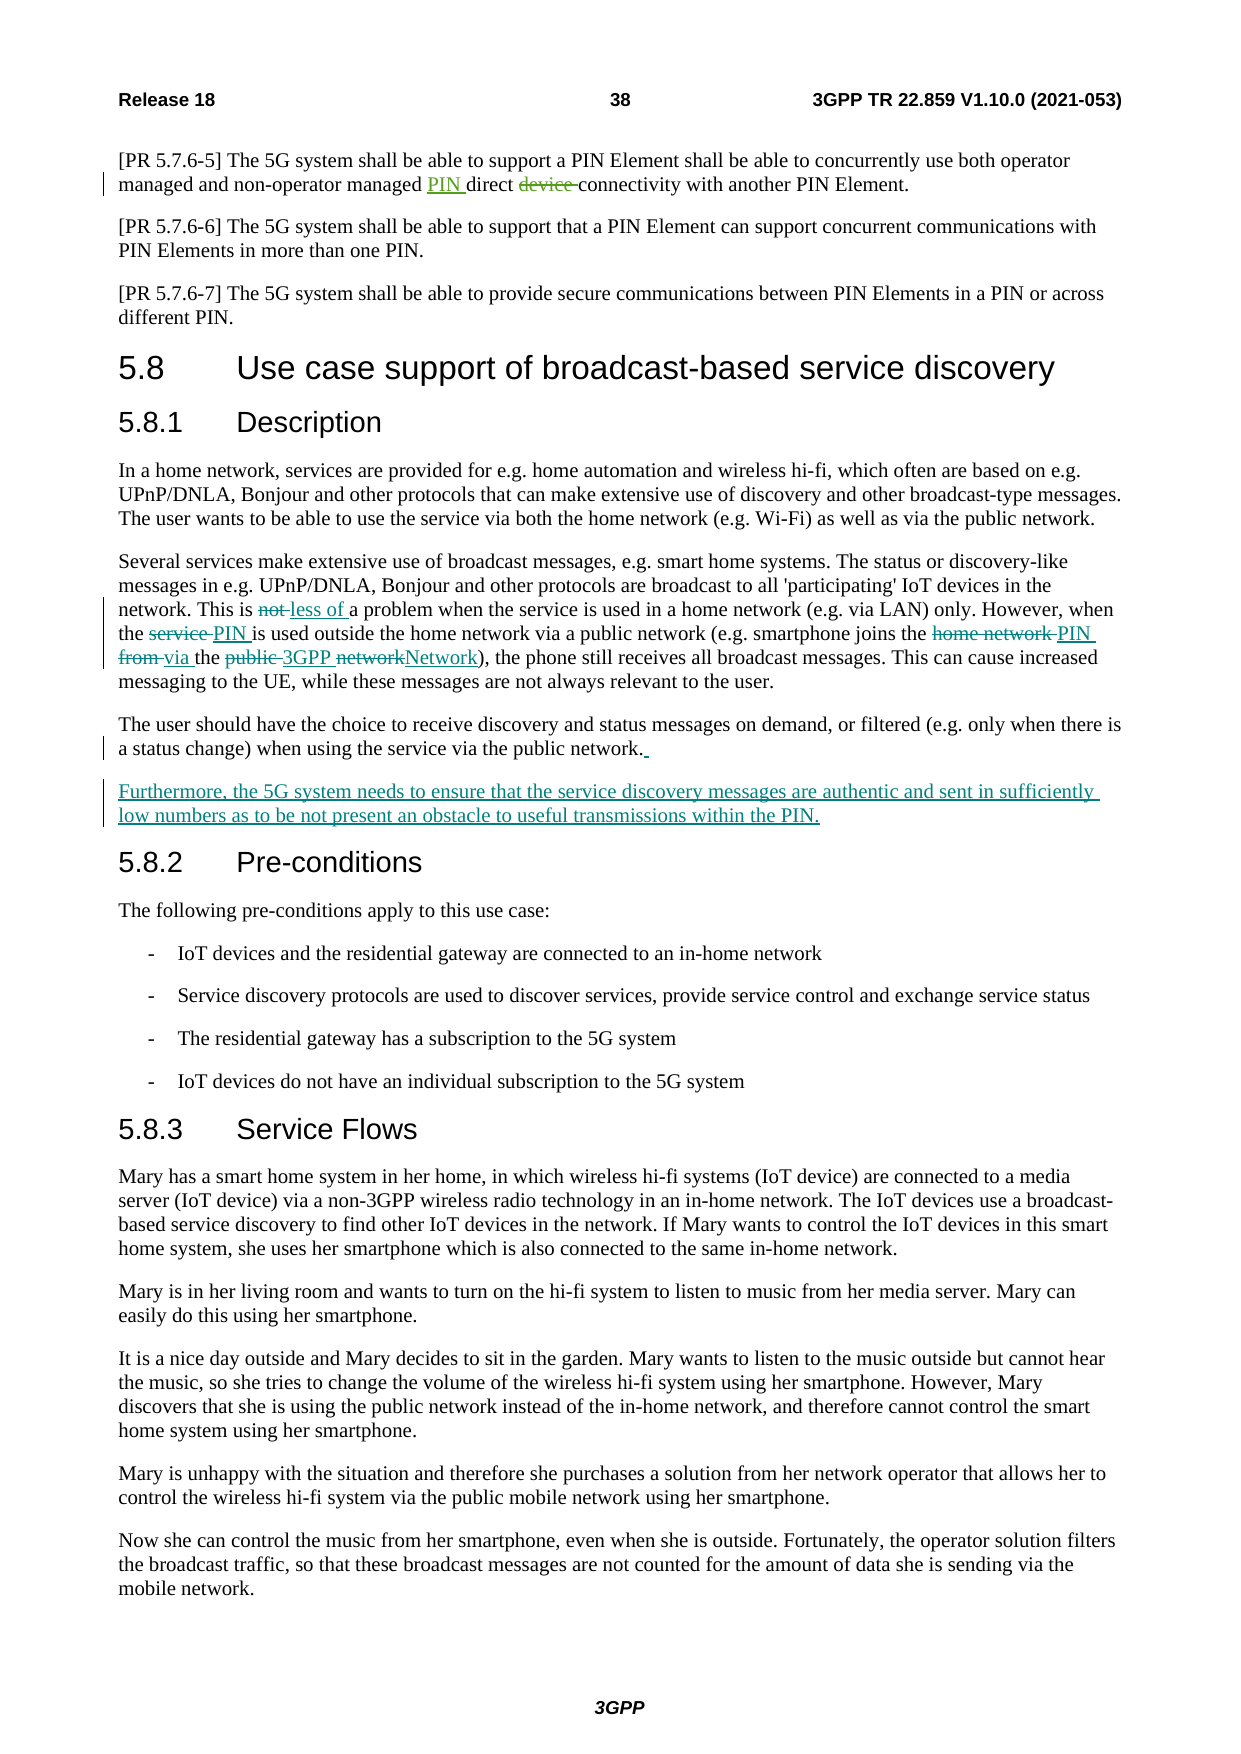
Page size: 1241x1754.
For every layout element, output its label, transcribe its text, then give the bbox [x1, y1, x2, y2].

text The following pre-conditions apply to this use case: [118, 898, 1122, 922]
subtitle 5.8 Use case support of broadcast-based service discovery [118, 348, 1122, 387]
text [PR 5.7.6-5] The 5G system shall be able to support a PIN Element shall be able to concurrently use both operator managed and non-operator managed direct connectivity with another PIN Element. [118, 147, 1122, 196]
text It is a nice day outside and Mary decides to sit in the garden. Mary wants to listen to the music outside but cannot hear the music, so she tries to change the volume of the wireless hi-fi system using her smartphone. However, Mary discovers that she is using the public network instead of the in-home network, and therefore cannot control the smart home system using her smartphone. [118, 1346, 1122, 1442]
text - IoT devices do not have an individual subscription to the 5G system [148, 1069, 1122, 1093]
subtitle 5.8.1 Description [118, 405, 1122, 439]
text [PR 5.7.6-6] The 5G system shall be able to support that a PIN Element can support concurrent communications with PIN Elements in more than one PIN. [118, 214, 1122, 262]
text - The residential gateway has a subscription to the 5G system [148, 1026, 1122, 1050]
subtitle 5.8.2 Pre-conditions [118, 845, 1122, 879]
text Mary has a smart home system in her home, in which wireless hi-fi systems (IoT device) are connected to a media server (IoT device) via a non-3GPP wireless radio technology in an in-home network. The IoT devices use a broadcast-based service discovery to find other IoT devices in the network. If Mary wants to control the IoT devices in this smart home system, she uses her smartphone which is also connected to the same in-home network. [118, 1164, 1122, 1260]
text - Service discovery protocols are used to discover services, provide service control and exchange service status [148, 983, 1122, 1007]
text Now she can control the music from her smartphone, even when she is outside. Fortunately, the operator solution filters the broadcast traffic, so that these broadcast messages are not counted for the amount of data she is sending via the mobile network. [118, 1528, 1122, 1600]
subtitle 5.8.3 Service Flows [118, 1112, 1122, 1145]
text - IoT devices and the residential gateway are connected to an in-home network [148, 941, 1122, 964]
text In a home network, services are provided for e.g. home automation and wireless hi-fi, which often are based on e.g. UPnP/DNLA, Bonjour and other protocols that can make extensive use of discovery and other broadcast-type messages. The user wants to be able to use the service via both the home network (e.g. Wi-Fi) as well as via the public network. [118, 458, 1122, 530]
text The user should have the choice to receive discovery and status messages on demand, or filtered (e.g. only when there is a status change) when using the service via the public network. [118, 712, 1122, 760]
text Mary is unhappy with the situation and therefore she purchases a solution from her network operator that allows her to control the wireless hi-fi system via the public mobile network using her smartphone. [118, 1461, 1122, 1509]
text Several services make extensive use of broadcast messages, e.g. smart home systems. The status or discovery-like messages in e.g. UPnP/DNLA, Bonjour and other protocols are broadcast to all 'participating' IoT devices in the network. This is a problem when the service is used in a home network (e.g. via LAN) only. However, when the is used outside the home network via a public network (e.g. smartphone joins the the ), the phone still receives all broadcast messages. This can cause increased messaging to the UE, while these messages are not always relevant to the user. [118, 548, 1122, 693]
text Mary is in her living room and wants to turn on the hi-fi system to listen to music from her media server. Mary can easily do this using her smartphone. [118, 1279, 1122, 1327]
text [PR 5.7.6-7] The 5G system shall be able to provide secure communications between PIN Elements in a PIN or across different PIN. [118, 281, 1122, 329]
